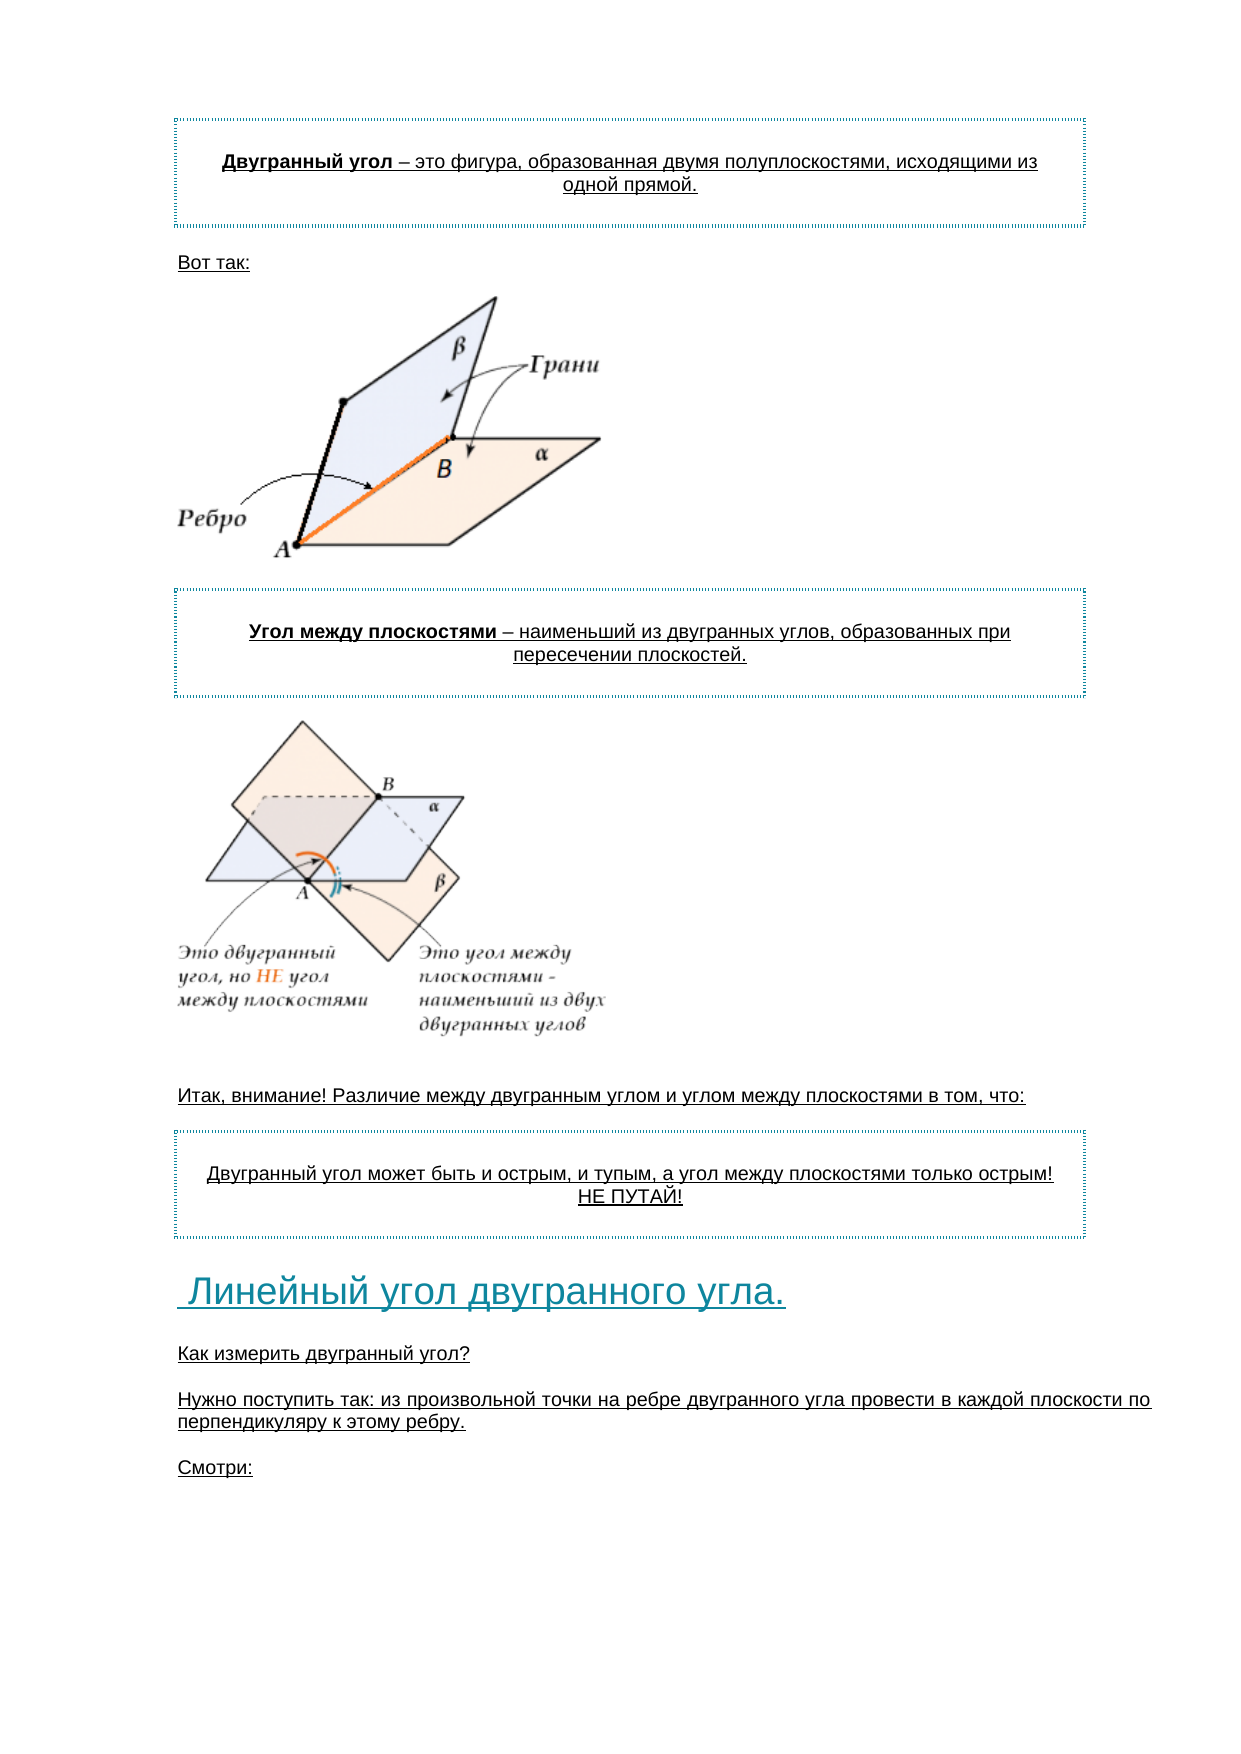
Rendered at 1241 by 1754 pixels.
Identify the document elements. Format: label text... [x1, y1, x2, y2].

text Линейный угол двугранного угла. [177, 1268, 1152, 1313]
text Нужно поступить так: из произвольной точки на ребре двугранного угла провести в каждой плоскости по перпендикуляру к этому ребру. [177, 1409, 1152, 1433]
picture [177, 720, 606, 1061]
text Вот так: [177, 251, 1152, 273]
table_header Двугранный угол – это фигура, образованная двумя полуплоскостями, исходящими из одной прямой. [176, 118, 1084, 224]
table_header Двугранный угол может быть и острым, и тупым, а угол между плоскостями только острым! НЕ ПУТАЙ! [176, 1130, 1084, 1236]
text Нужно поступить так: из произвольной точки на ребре двугранного угла провести в каждой плоскости по перпендикуляру к этому ребру. [177, 1388, 1152, 1408]
text Смотри: [177, 1456, 1152, 1479]
table_header Угол между плоскостями – наименьший из двугранных углов, образованных при пересечении плоскостей. [176, 588, 1084, 694]
picture [177, 296, 602, 566]
text Итак, внимание! Различие между двугранным углом и углом между плоскостями в том, что: [177, 1084, 1152, 1107]
text Как измерить двугранный угол? [177, 1342, 1152, 1364]
